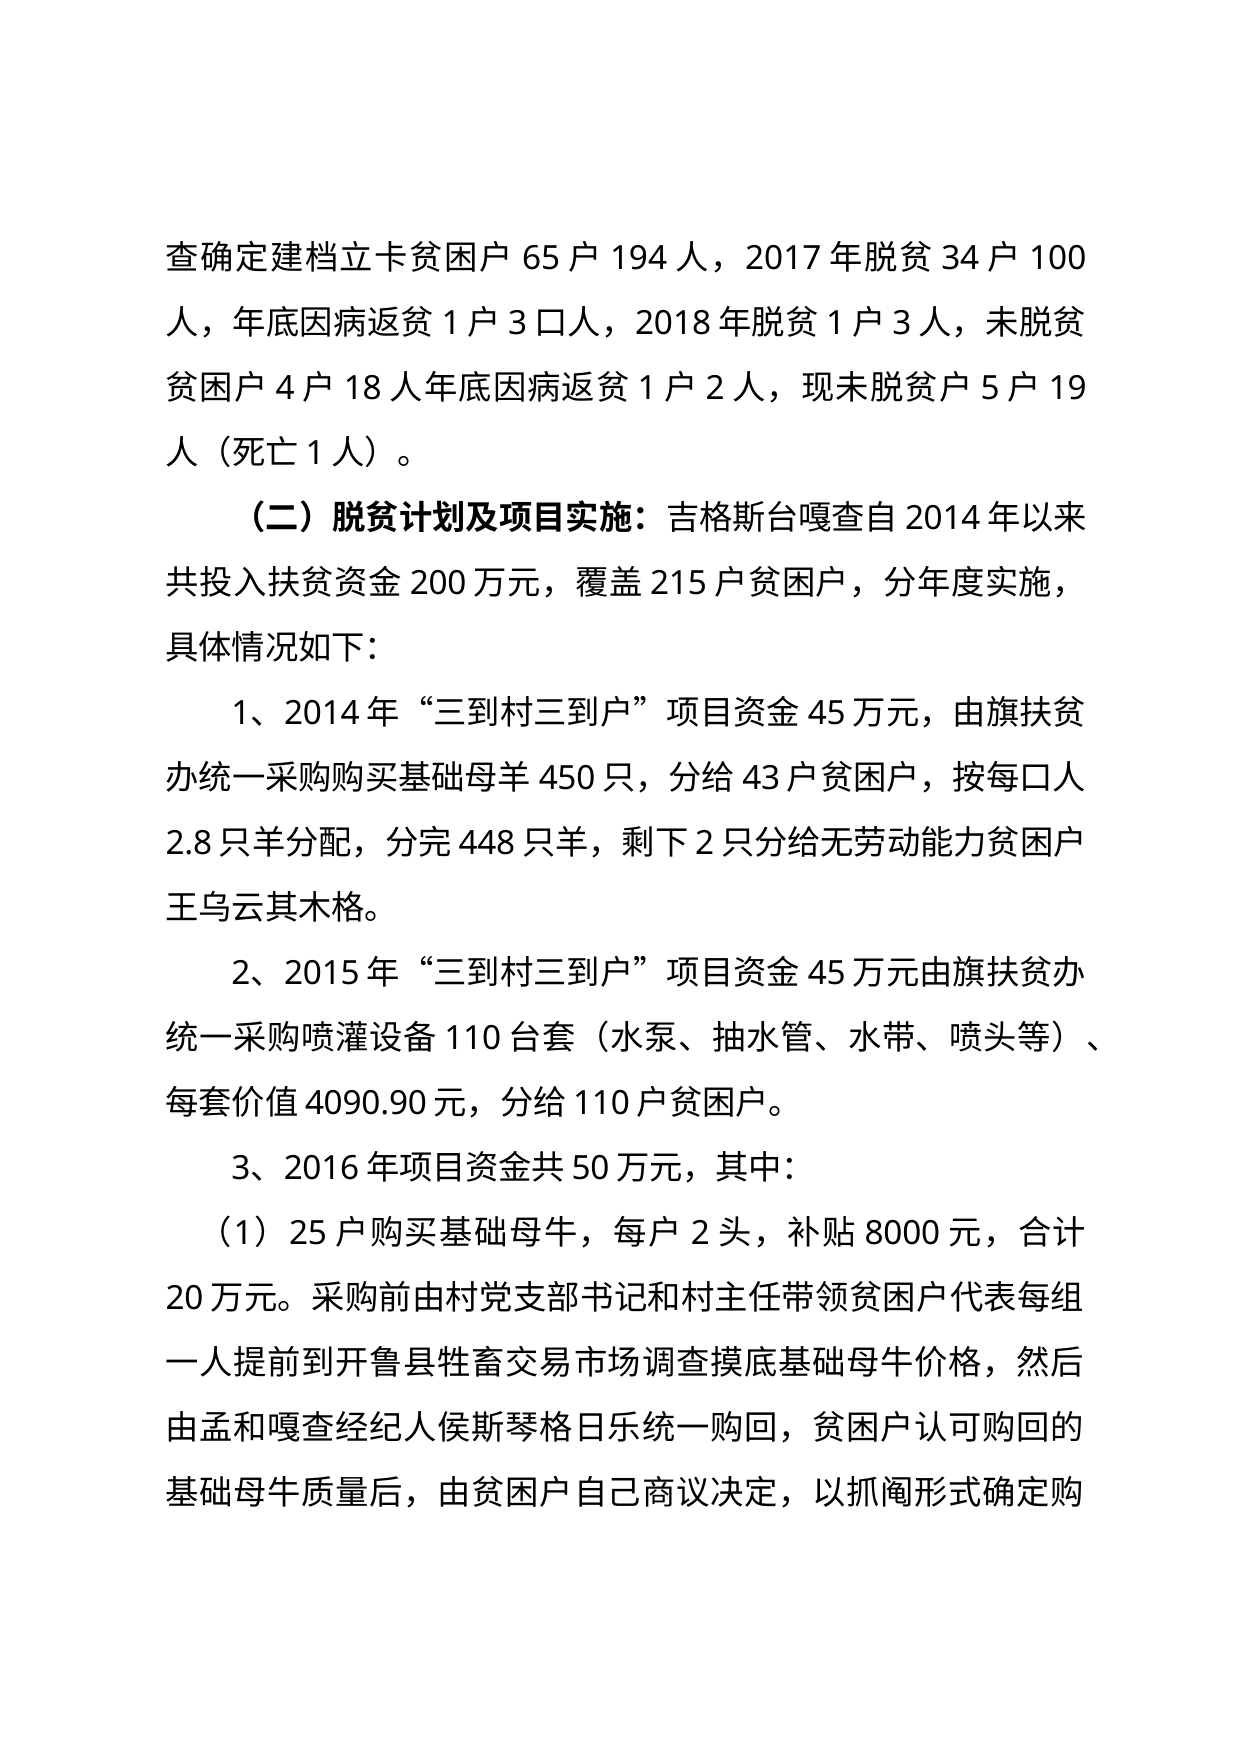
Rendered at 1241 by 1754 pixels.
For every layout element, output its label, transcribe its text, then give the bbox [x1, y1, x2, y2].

text 2、2015年“三到村三到户”项目资金45万元由旗扶贫办统一采购喷灌设备110台套（水泵、抽水管、水带、喷头等）、每套价值4090.90元，分给110户贫困户。 [165, 937, 1087, 1132]
text 1、2014年“三到村三到户”项目资金45万元，由旗扶贫办统一采购购买基础母羊450只，分给43户贫困户，按每口人2.8只羊分配，分完448只羊，剩下2只分给无劳动能力贫困户王乌云其木格。 [165, 677, 1087, 937]
text （二）脱贫计划及项目实施：吉格斯台嘎查自2014年以来共投入扶贫资金200万元，覆盖215户贫困户，分年度实施，具体情况如下： [165, 482, 1087, 677]
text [165, 222, 1087, 482]
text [165, 1197, 1087, 1522]
text 3、2016年项目资金共50万元，其中： [165, 1132, 1087, 1197]
